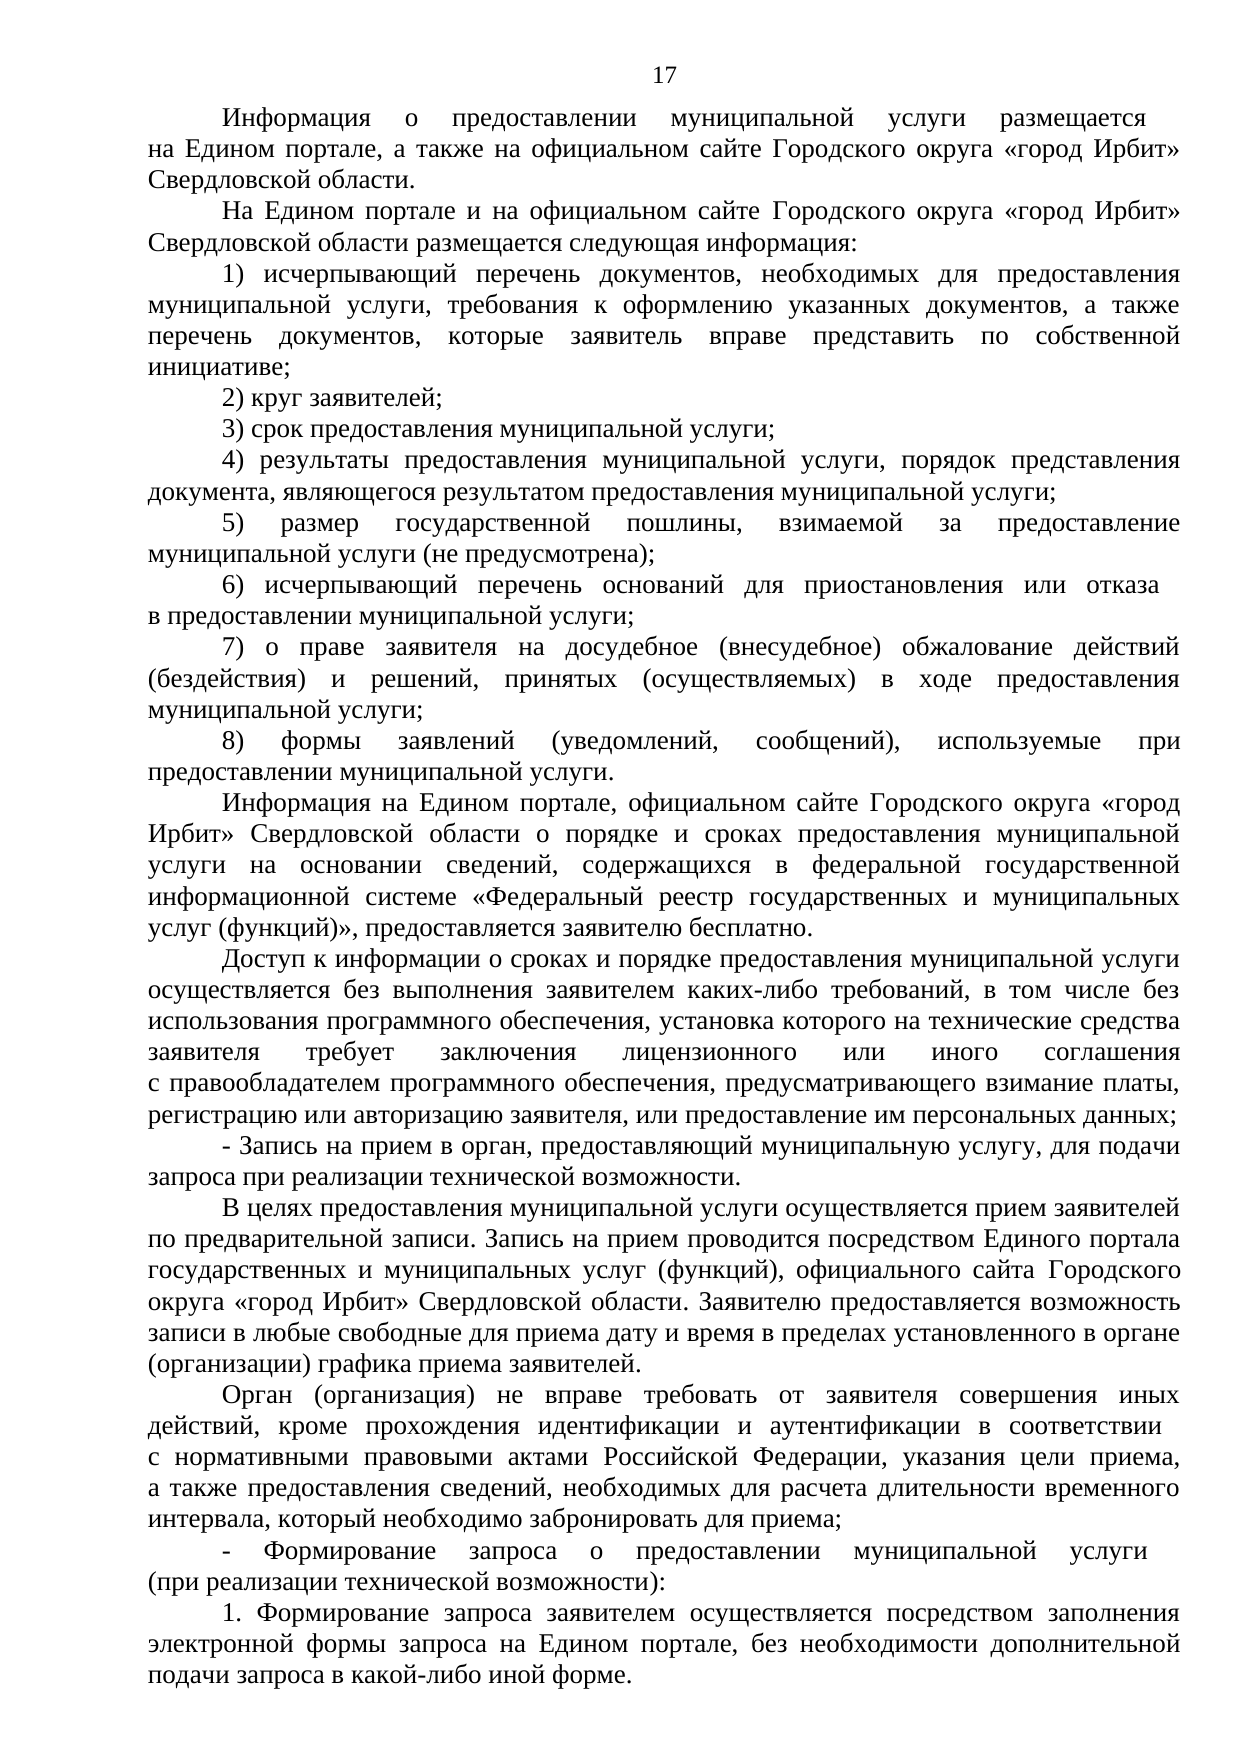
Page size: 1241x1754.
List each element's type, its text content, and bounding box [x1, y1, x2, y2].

text Информация о предоставлении муниципальной услуги размещается на Едином портале, а также на официальном сайте Городского округа «город Ирбит» Свердловской области. [148, 101, 1181, 194]
text 8) формы заявлений (уведомлений, сообщений), используемые при предоставлении муниципальной услуги. [148, 724, 1181, 786]
text 1. Формирование запроса заявителем осуществляется посредством заполнения электронной формы запроса на Едином портале, без необходимости дополнительной подачи запроса в какой-либо иной форме. [148, 1596, 1181, 1689]
text 3) срок предоставления муниципальной услуги; [148, 412, 1181, 444]
text Доступ к информации о сроках и порядке предоставления муниципальной услуги осуществляется без выполнения заявителем каких-либо требований, в том числе без использования программного обеспечения, установка которого на технические средства заявителя требует заключения лицензионного или иного соглашения с правообладателем программного обеспечения, предусматривающего взимание платы, регистрацию или авторизацию заявителя, или предоставление им персональных данных; [148, 942, 1181, 1129]
text 5) размер государственной пошлины, взимаемой за предоставление муниципальной услуги (не предусмотрена); [148, 506, 1181, 568]
text 4) результаты предоставления муниципальной услуги, порядок представления документа, являющегося результатом предоставления муниципальной услуги; [148, 444, 1181, 506]
text 7) о праве заявителя на досудебное (внесудебное) обжалование действий (бездействия) и решений, принятых (осуществляемых) в ходе предоставления муниципальной услуги; [148, 631, 1181, 724]
text На Едином портале и на официальном сайте Городского округа «город Ирбит» Свердловской области размещается следующая информация: [148, 194, 1181, 257]
text - Запись на прием в орган, предоставляющий муниципальную услугу, для подачи запроса при реализации технической возможности. [148, 1129, 1181, 1191]
text В целях предоставления муниципальной услуги осуществляется прием заявителей по предварительной записи. Запись на прием проводится посредством Единого портала государственных и муниципальных услуг (функций), официального сайта Городского округа «город Ирбит» Свердловской области. Заявителю предоставляется возможность записи в любые свободные для приема дату и время в пределах установленного в органе (организации) графика приема заявителей. [148, 1191, 1181, 1378]
text - Формирование запроса о предоставлении муниципальной услуги (при реализации технической возможности): [148, 1534, 1181, 1596]
text Орган (организация) не вправе требовать от заявителя совершения иных действий, кроме прохождения идентификации и аутентификации в соответствии с нормативными правовыми актами Российской Федерации, указания цели приема, а также предоставления сведений, необходимых для расчета длительности временного интервала, который необходимо забронировать для приема; [148, 1378, 1181, 1534]
text 2) круг заявителей; [148, 381, 1181, 412]
text 1) исчерпывающий перечень документов, необходимых для предоставления муниципальной услуги, требования к оформлению указанных документов, а также перечень документов, которые заявитель вправе представить по собственной инициативе; [148, 257, 1181, 381]
text Информация на Едином портале, официальном сайте Городского округа «город Ирбит» Свердловской области о порядке и сроках предоставления муниципальной услуги на основании сведений, содержащихся в федеральной государственной информационной системе «Федеральный реестр государственных и муниципальных услуг (функций)», предоставляется заявителю бесплатно. [148, 786, 1181, 942]
text 6) исчерпывающий перечень оснований для приостановления или отказа в предоставлении муниципальной услуги; [148, 568, 1181, 631]
